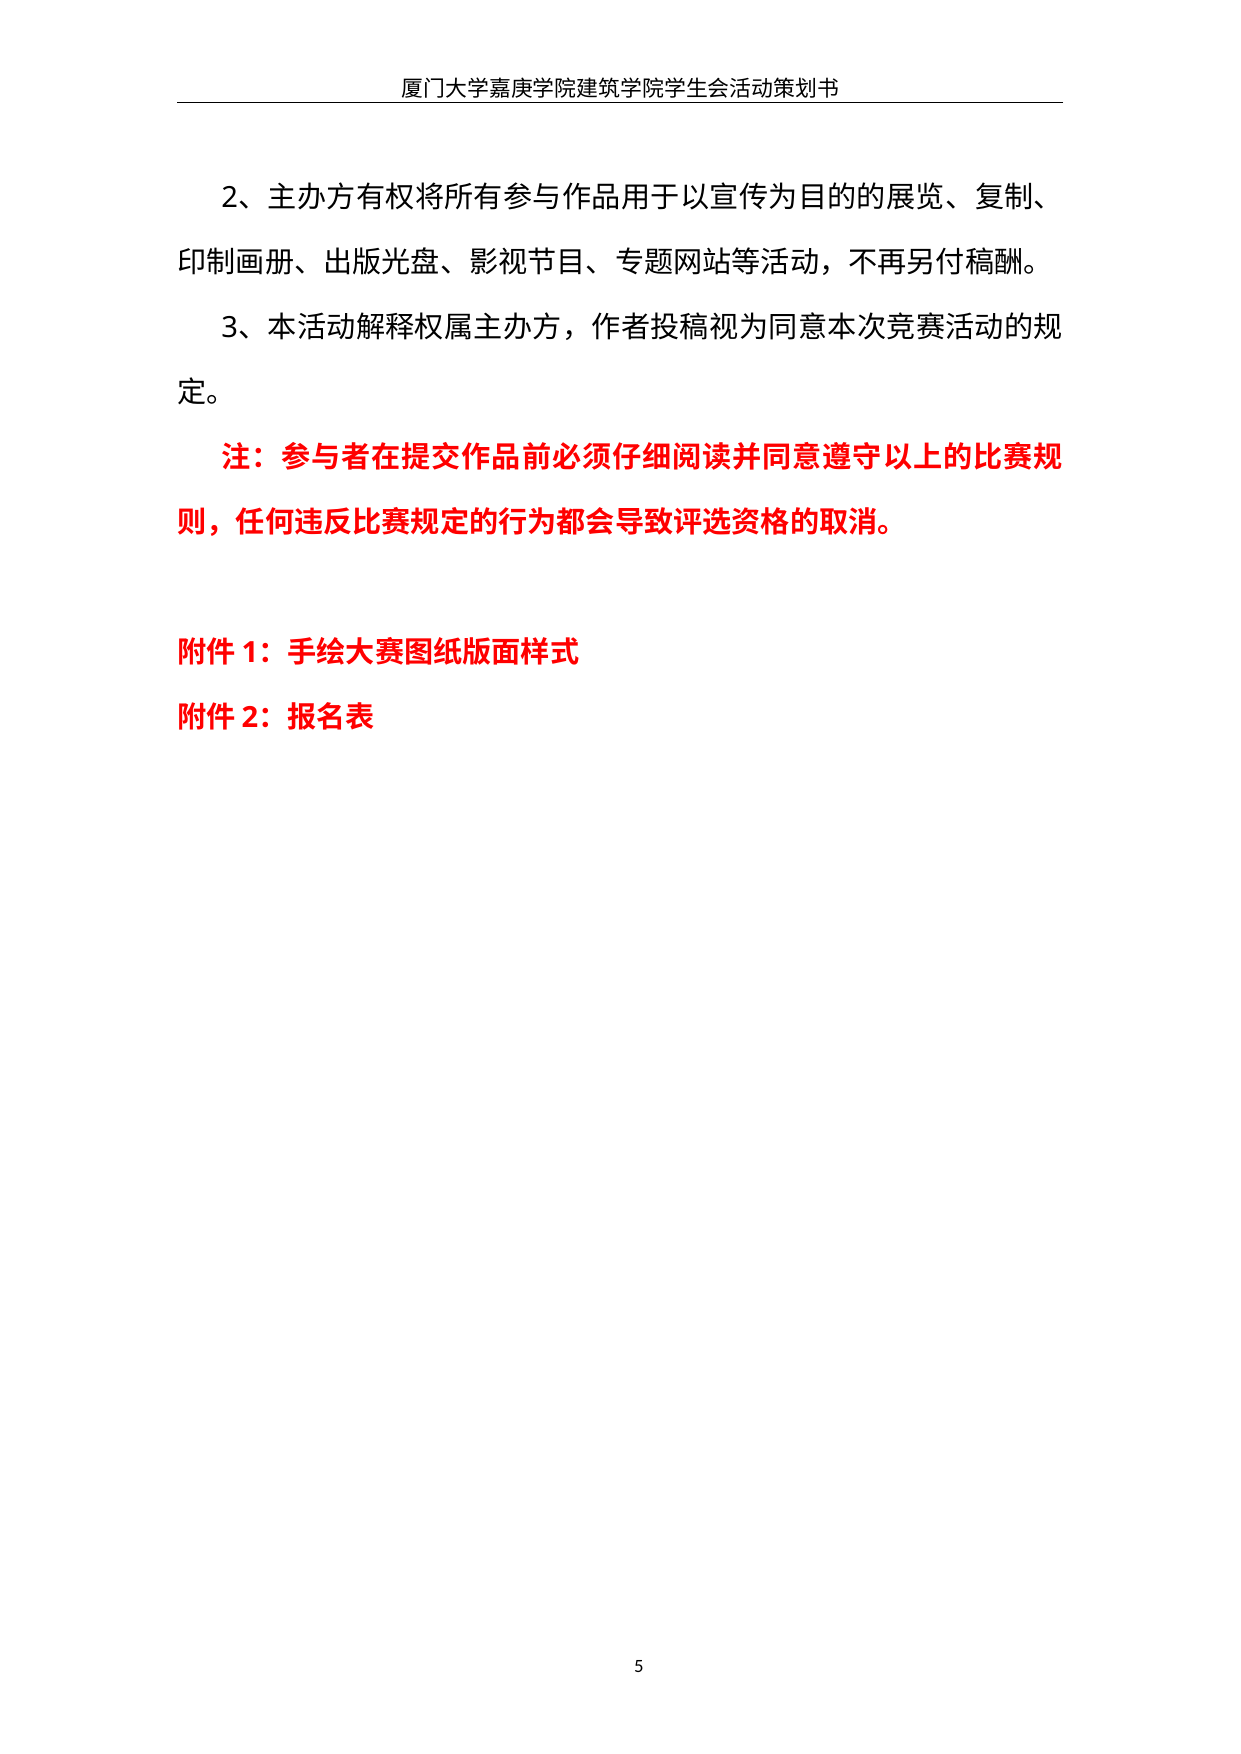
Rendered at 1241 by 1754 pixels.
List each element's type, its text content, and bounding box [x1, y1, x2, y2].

text 注：参与者在提交作品前必须仔细阅读并同意遵守以上的比赛规则，任何违反比赛规定的行为都会导致评选资格的取消。 [177, 422, 1063, 552]
text 2、主办方有权将所有参与作品用于以宣传为目的的展览、复制、印制画册、出版光盘、影视节目、专题网站等活动，不再另付稿酬。 [177, 162, 1063, 292]
text 附件1：手绘大赛图纸版面样式 [177, 617, 1063, 682]
text 3、本活动解释权属主办方，作者投稿视为同意本次竞赛活动的规定。 [177, 292, 1063, 422]
text 附件2：报名表 [177, 682, 1063, 747]
